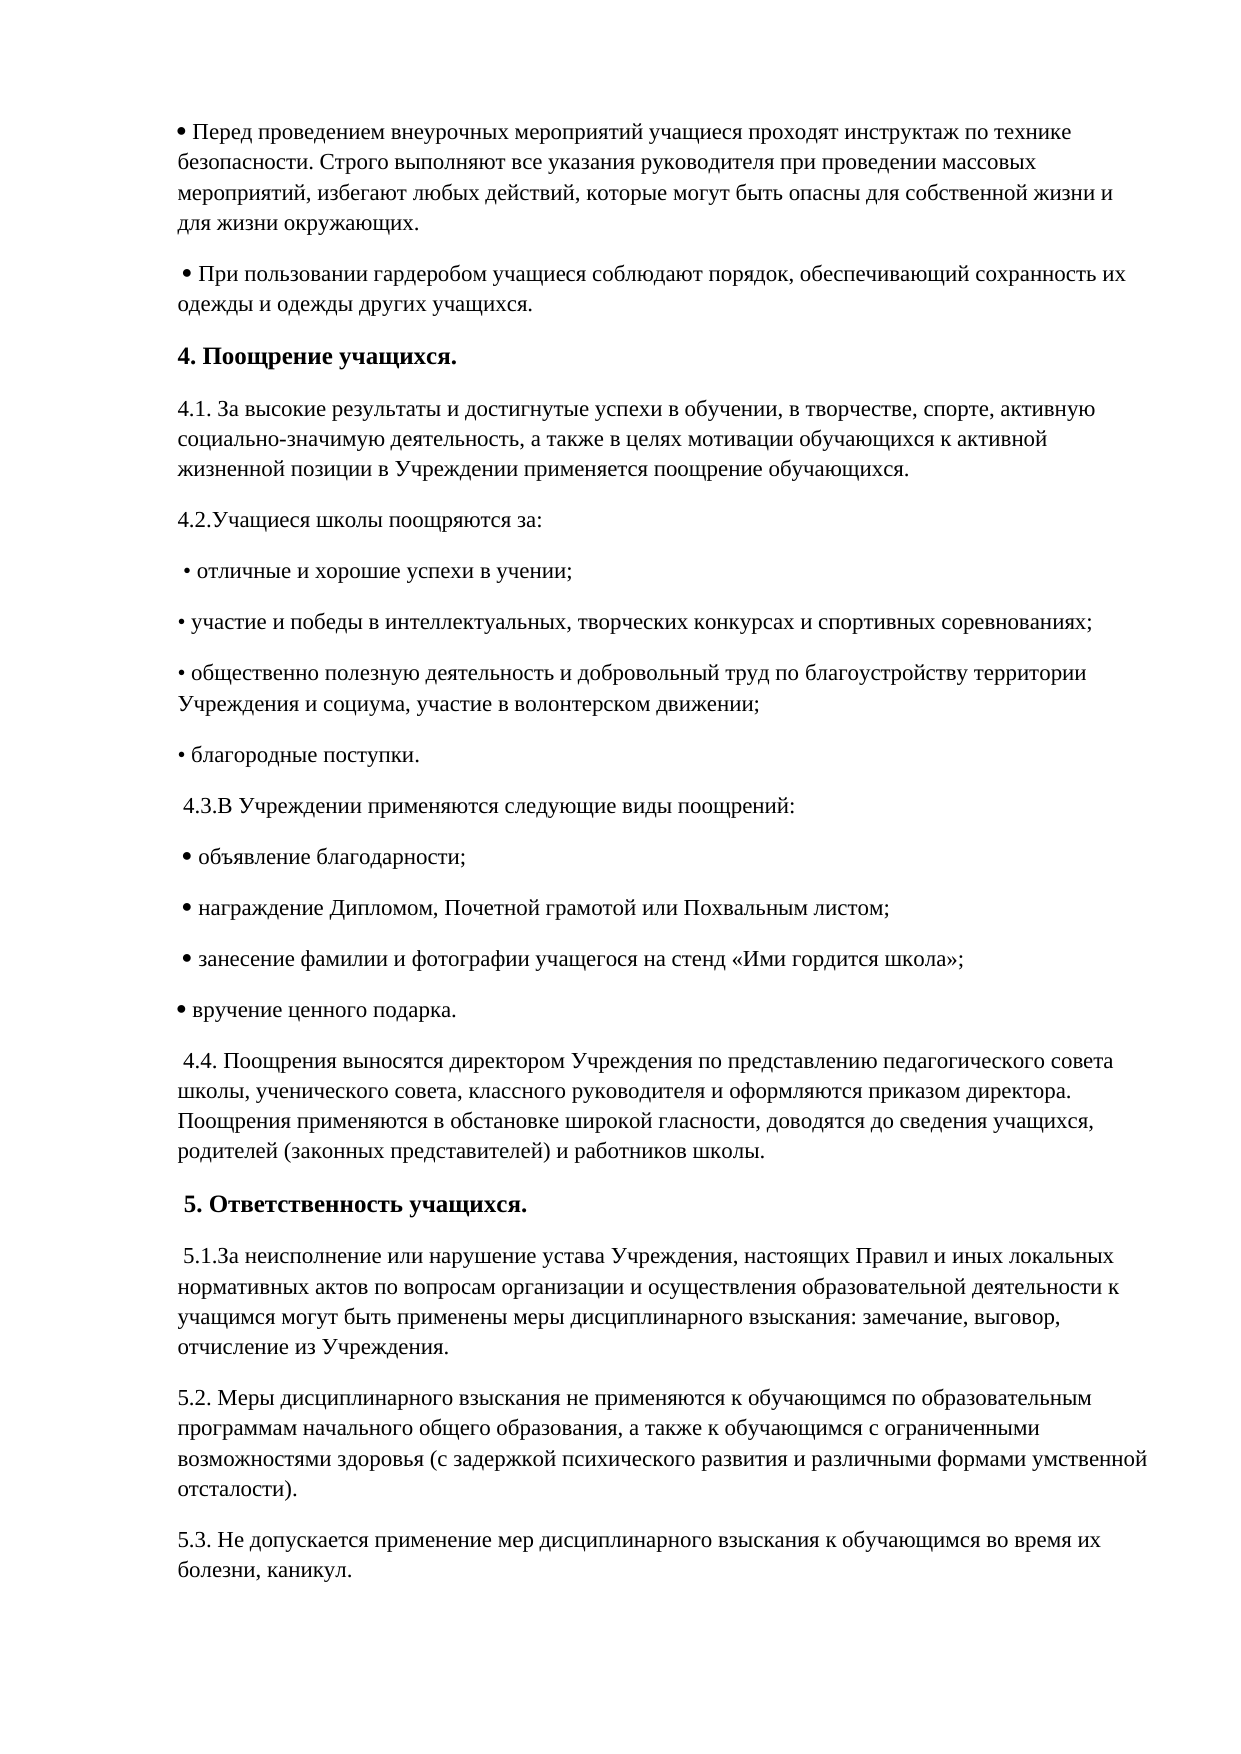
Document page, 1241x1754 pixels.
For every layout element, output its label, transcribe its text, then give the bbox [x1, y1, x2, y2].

text Перед проведением внеурочных мероприятий учащиеся проходят инструктаж по технике безопасности. Строго выполняют все указания руководителя при проведении массовых мероприятий, избегают любых действий, которые могут быть опасны для собственной жизни и для жизни окружающих. [177, 118, 1152, 235]
text 5.1.За неисполнение или нарушение устава Учреждения, настоящих Правил и иных локальных нормативных актов по вопросам организации и осуществления образовательной деятельности к учащимся могут быть применены меры дисциплинарного взыскания: замечание, выговор, отчисление из Учреждения. [177, 1242, 1152, 1359]
text занесение фамилии и фотографии учащегося на стенд «Ими гордится школа»; [177, 945, 1152, 971]
text 4.1. За высокие результаты и достигнутые успехи в обучении, в творчестве, спорте, активную социально-значимую деятельность, а также в целях мотивации обучающихся к активной жизненной позиции в Учреждении применяется поощрение обучающихся. [177, 395, 1152, 482]
text • участие и победы в интеллектуальных, творческих конкурсах и спортивных соревнованиях; [177, 608, 1152, 635]
text 4. Поощрение учащихся. [177, 341, 1152, 370]
text При пользовании гардеробом учащиеся соблюдают порядок, обеспечивающий сохранность их одежды и одежды других учащихся. [177, 260, 1152, 316]
text • общественно полезную деятельность и добровольный труд по благоустройству территории Учреждения и социума, участие в волонтерском движении; [177, 659, 1152, 716]
text 4.3.В Учреждении применяются следующие виды поощрений: [177, 792, 1152, 818]
text 4.2.Учащиеся школы поощряются за: [177, 506, 1152, 533]
text • отличные и хорошие успехи в учении; [177, 557, 1152, 584]
text 5. Ответственность учащихся. [177, 1189, 1152, 1217]
text • благородные поступки. [177, 741, 1152, 767]
text 5.2. Меры дисциплинарного взыскания не применяются к обучающимся по образовательным программам начального общего образования, а также к обучающимся с ограниченными возможностями здоровья (с задержкой психического развития и различными формами умственной отсталости). [177, 1384, 1152, 1501]
text 5.3. Не допускается применение мер дисциплинарного взыскания к обучающимся во время их болезни, каникул. [177, 1526, 1152, 1582]
text награждение Дипломом, Почетной грамотой или Похвальным листом; [177, 894, 1152, 920]
text объявление благодарности; [177, 843, 1152, 869]
text 4.4. Поощрения выносятся директором Учреждения по представлению педагогического совета школы, ученического совета, классного руководителя и оформляются приказом директора. Поощрения применяются в обстановке широкой гласности, доводятся до сведения учащихся, родителей (законных представителей) и работников школы. [177, 1047, 1152, 1164]
text вручение ценного подарка. [177, 996, 1152, 1022]
